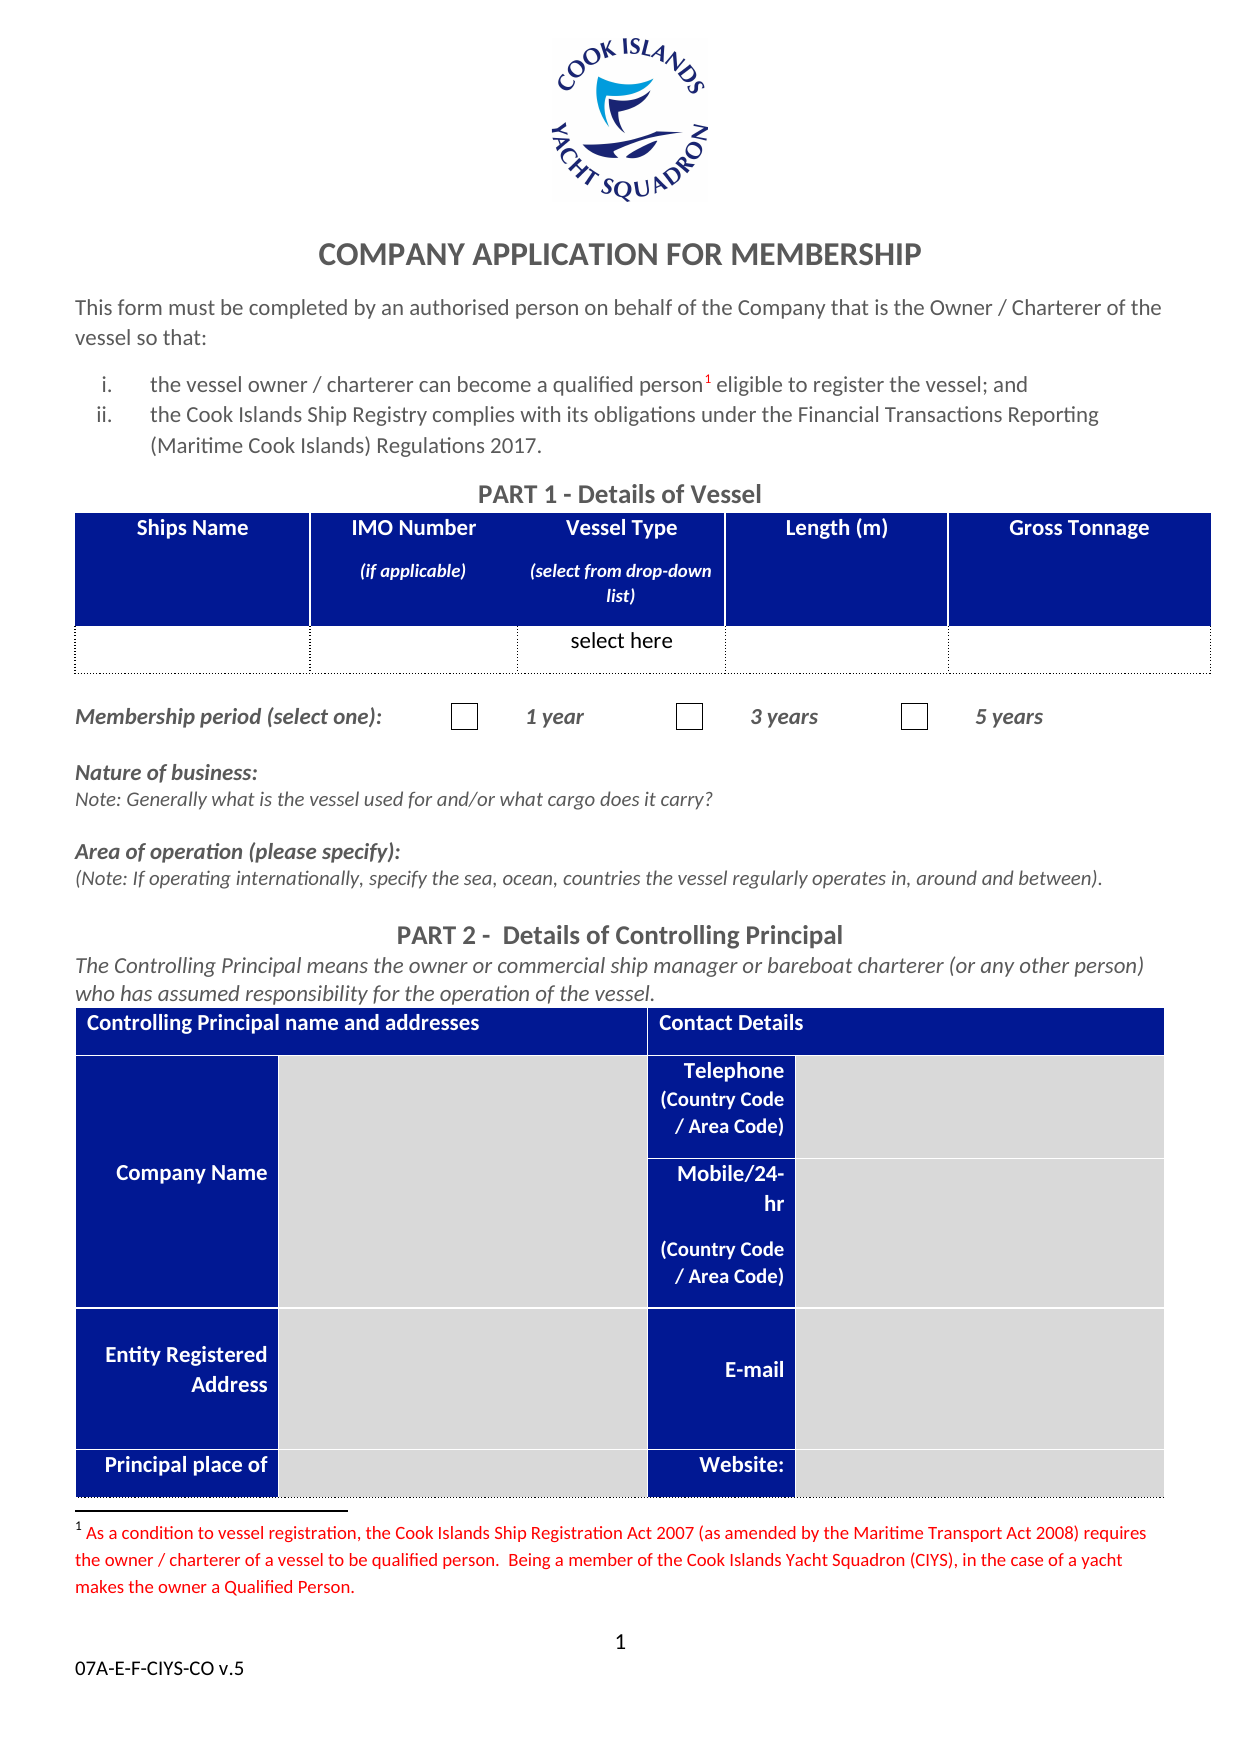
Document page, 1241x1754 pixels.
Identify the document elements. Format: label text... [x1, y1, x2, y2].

table_cell Entity Registered Address [76, 1309, 278, 1449]
table_header Gross Tonnage [949, 513, 1211, 626]
table_cell Telephone (Country Code / Area Code) [648, 1056, 795, 1158]
table_cell [725, 626, 948, 673]
table_cell [279, 1309, 647, 1449]
table_cell [796, 1056, 1164, 1158]
table_cell [518, 626, 725, 673]
text PART 2 - Details of Controlling Principal [75, 918, 1165, 951]
list the vessel owner / charterer can become a qualified person eligible to register the vessel; and [112, 370, 1165, 398]
table_cell [310, 626, 518, 673]
text Note: Generally what is the vessel used for and/or what cargo does it carry? [75, 786, 1165, 811]
table_header Vessel Type (select from drop-down list) [518, 513, 724, 626]
table_cell [279, 1056, 647, 1307]
table_cell Company Name [76, 1056, 278, 1307]
table_cell [796, 1159, 1164, 1307]
text This form must be completed by an authorised person on behalf of the Company that is the Owner / Charterer of the vessel so that: [75, 293, 1165, 352]
text Nature of business: [75, 758, 1165, 786]
text Area of operation (please specify): [75, 837, 1165, 865]
table_cell [796, 1450, 1164, 1497]
text The Controlling Principal means the owner or commercial ship manager or bareboat charterer (or any other person) who has assumed responsibility for the operation of the vessel. [75, 951, 1165, 1007]
table_header Controlling Principal name and addresses [76, 1008, 647, 1055]
list the Cook Islands Ship Registry complies with its obligations under the Financial Transactions Reporting (Maritime Cook Islands) Regulations 2017. [112, 401, 1165, 459]
table_header Contact Details [648, 1008, 1164, 1055]
table_header Length (m) [726, 513, 947, 626]
table_cell [796, 1309, 1164, 1449]
text PART 1 - Details of Vessel [75, 478, 1165, 511]
picture [551, 38, 708, 202]
table_header Ships Name [75, 513, 309, 626]
table_cell Website: [648, 1450, 795, 1497]
table_cell Mobile/24-hr (Country Code / Area Code) [648, 1159, 795, 1307]
text Membership period (select one): 1 year 3 years 5 years [75, 702, 1165, 730]
text (Note: If operating internationally, specify the sea, ocean, countries the vessel regularly operates in, around and between). [75, 865, 1165, 890]
text COMPANY APPLICATION FOR MEMBERSHIP [75, 233, 1165, 273]
table_cell [948, 626, 1211, 673]
table_header IMO Number (if applicable) [311, 513, 518, 626]
table_cell E-mail [648, 1309, 795, 1449]
table_cell Principal place of business (physical address) [76, 1450, 278, 1497]
table_cell [279, 1450, 647, 1497]
table_cell [75, 626, 310, 673]
